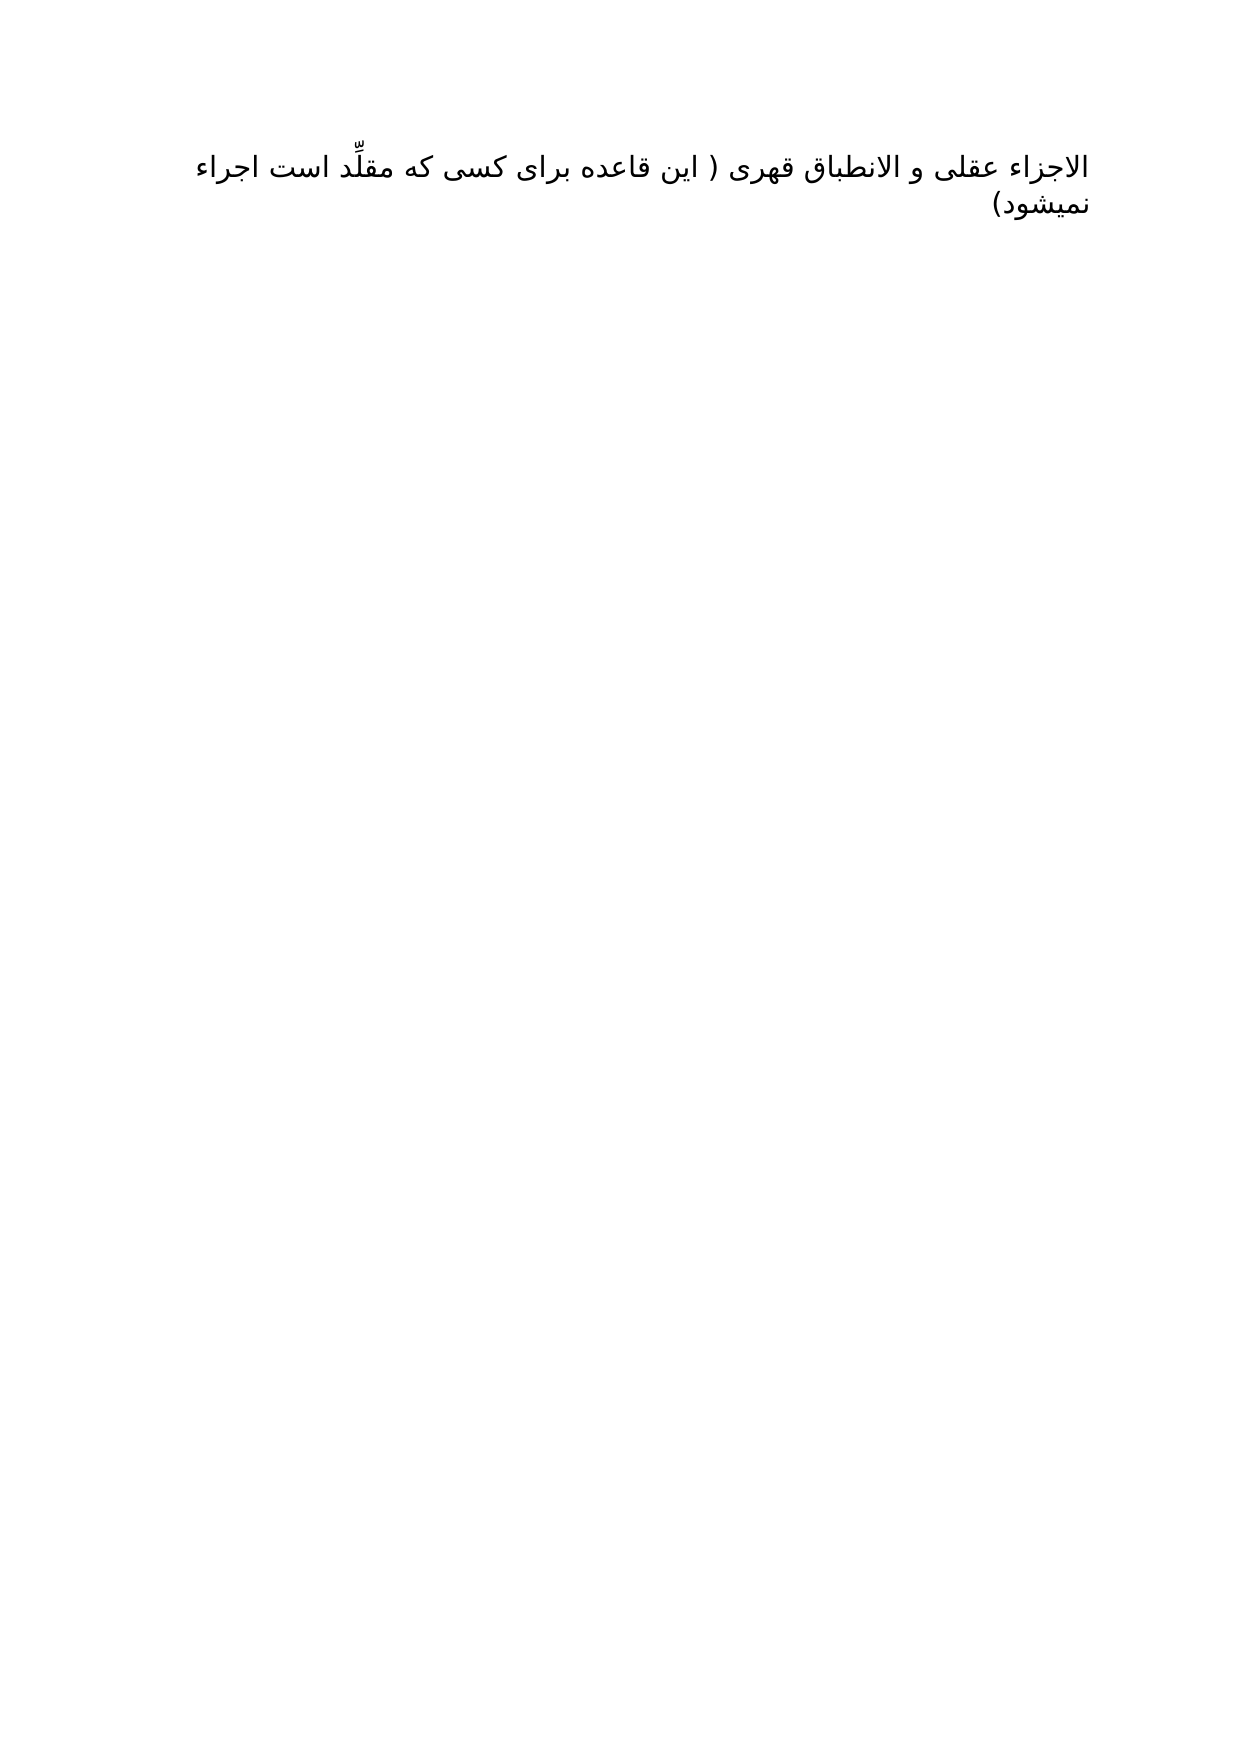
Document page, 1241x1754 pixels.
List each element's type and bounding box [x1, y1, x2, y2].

text [150, 150, 1090, 221]
